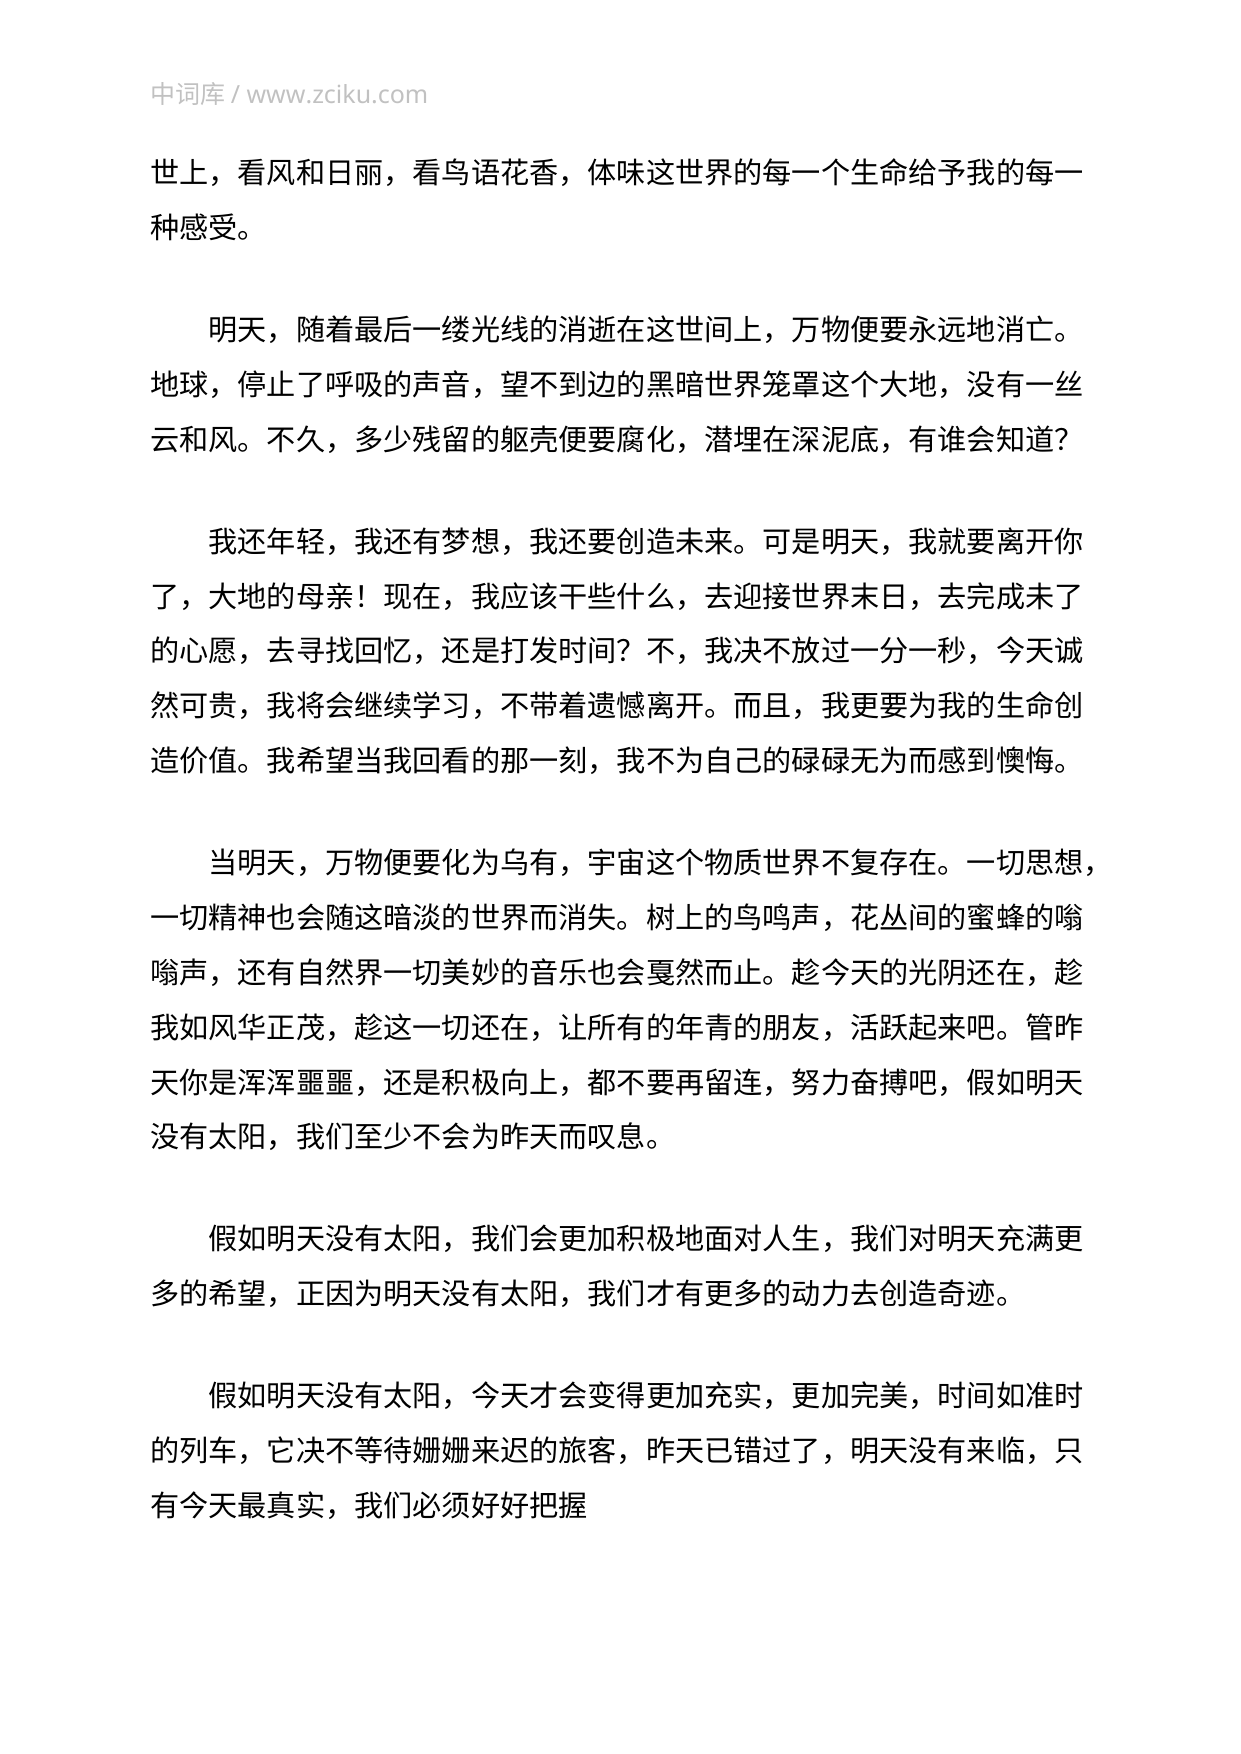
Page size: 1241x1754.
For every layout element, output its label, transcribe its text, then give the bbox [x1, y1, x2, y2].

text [150, 150, 1090, 247]
text 假如明天没有太阳，今天才会变得更加充实，更加完美，时间如准时的列车，它决不等待姗姗来迟的旅客，昨天已错过了，明天没有来临，只有今天最真实，我们必须好好把握 [150, 1372, 1090, 1524]
text 假如明天没有太阳，我们会更加积极地面对人生，我们对明天充满更多的希望，正因为明天没有太阳，我们才有更多的动力去创造奇迹。 [150, 1216, 1090, 1313]
text 我还年轻，我还有梦想，我还要创造未来。可是明天，我就要离开你了，大地的母亲！现在，我应该干些什么，去迎接世界末日，去完成未了的心愿，去寻找回忆，还是打发时间？不，我决不放过一分一秒，今天诚然可贵，我将会继续学习，不带着遗憾离开。而且，我更要为我的生命创造价值。我希望当我回看的那一刻，我不为自己的碌碌无为而感到懊悔。 [150, 518, 1090, 780]
text 明天，随着最后一缕光线的消逝在这世间上，万物便要永远地消亡。地球，停止了呼吸的声音，望不到边的黑暗世界笼罩这个大地，没有一丝云和风。不久，多少残留的躯壳便要腐化，潜埋在深泥底，有谁会知道？ [150, 307, 1090, 459]
text 当明天，万物便要化为乌有，宇宙这个物质世界不复存在。一切思想，一切精神也会随这暗淡的世界而消失。树上的鸟鸣声，花丛间的蜜蜂的嗡嗡声，还有自然界一切美妙的音乐也会戛然而止。趁今天的光阴还在，趁我如风华正茂，趁这一切还在，让所有的年青的朋友，活跃起来吧。管昨天你是浑浑噩噩，还是积极向上，都不要再留连，努力奋搏吧，假如明天没有太阳，我们至少不会为昨天而叹息。 [150, 839, 1090, 1156]
